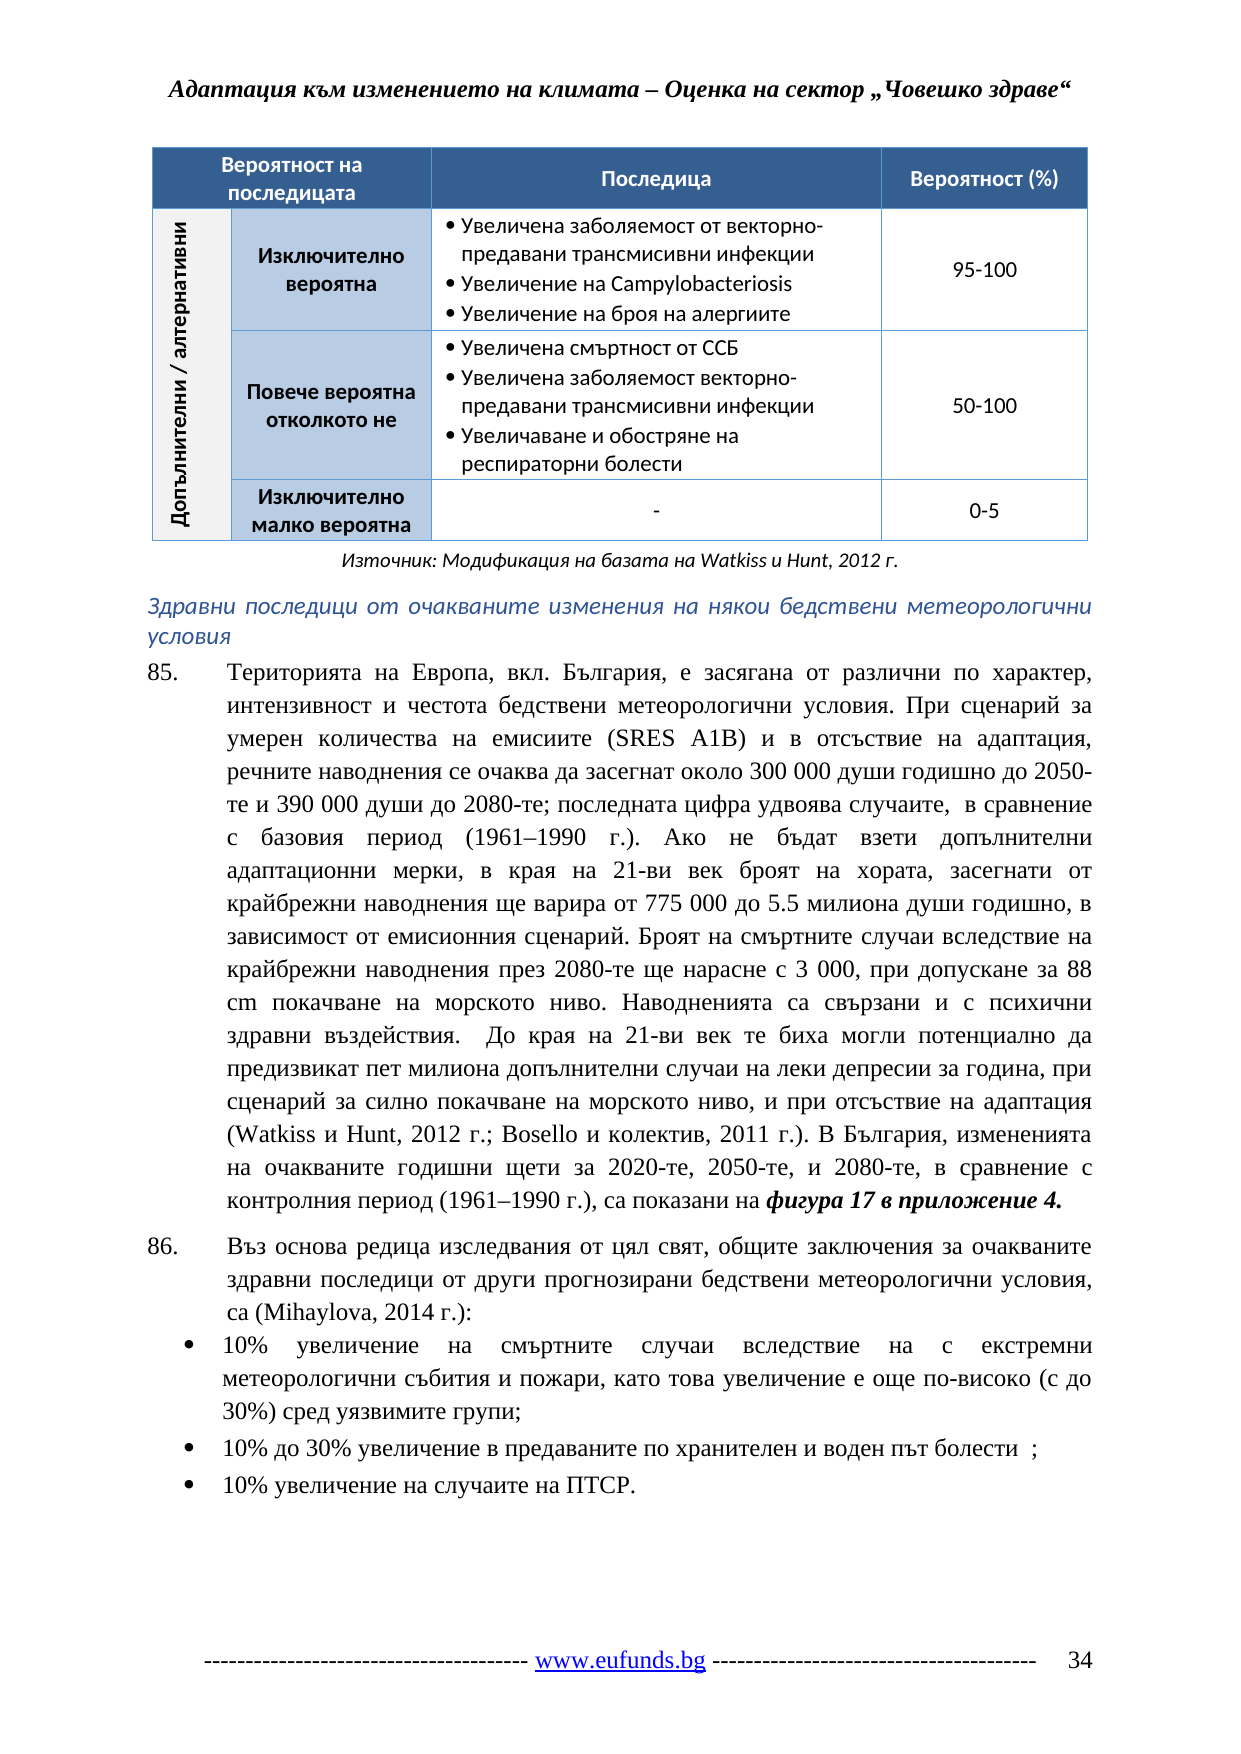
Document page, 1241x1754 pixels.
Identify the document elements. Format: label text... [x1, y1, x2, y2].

table_cell Изключително малко вероятна [232, 480, 431, 540]
text Източник: Модификация на базата на Watkiss и Hunt, 2012 г. [147, 548, 1093, 573]
list 10% увеличение на случаите на ПТСР. [184, 1470, 1093, 1499]
subtitle Здравни последици от очакваните изменения на някои бедствени метеорологични условия [147, 590, 1093, 651]
text Въз основа редица изследвания от цял свят, общите заключения за очакваните здравни последици от други прогнозирани бедствени метеорологични условия, са (Mihaylova, 2014 г.): [147, 1231, 1093, 1326]
table_cell 50-100 [882, 331, 1087, 479]
list 10% дo 30% увеличение в предаваните по хранителен и воден път болести ; [184, 1433, 1093, 1462]
table_cell Изключително вероятна [232, 209, 431, 330]
table_cell Увеличена заболяемост от векторно-предавани трансмисивни инфекции Увеличение на Campylobacteriosis Увеличение на броя на алергиите [432, 209, 881, 330]
table_cell Увеличена смъртност от ССБ Увеличена заболяемост векторно-предавани трансмисивни инфекции Увеличаване и обостряне на респираторни болести [432, 331, 881, 479]
table_cell Допълнителни / алтернативни [153, 209, 231, 540]
table_cell - [432, 480, 881, 540]
text Територията на Европа, вкл. България, е засягана от различни по характер, интензивност и честота бедствени метеорологични условия. При сценарий за умерен количества на емисиите (SRES A1B) и в отсъствие на адаптация, речните наводнения се очаква да засегнат около 300 000 души годишно до 2050-те и 390 000 души до 2080-те; последната цифра удвоява случаите, в сравнение с базовия период (1961–1990 г.). Ако не бъдат взети допълнителни адаптационни мерки, в края на 21-ви век броят на хората, засегнати от крайбрежни наводнения ще варира от 775 000 до 5.5 милиона души годишно, в зависимост от емисионния сценарий. Броят на смъртните случаи вследствие на крайбрежни наводнения през 2080-те ще нарасне с 3 000, при допускане за 88 cm покачване на морското ниво. Наводненията са свързани и с психични здравни въздействия. До края на 21-ви век те биха могли потенциално да предизвикат пет милиона допълнителни случаи на леки депресии за година, при сценарий за силно покачване на морското ниво, и при отсъствие на адаптация (Watkiss и Hunt, 2012 г.; Bosello и колектив, 2011 г.). В България, измененията на очакваните годишни щети за 2020-те, 2050-те, и 2080-те, в сравнение с контролния период (1961–1990 г.), са показани на фигура 17 в приложение 4. [147, 657, 1093, 1214]
table_cell Повече вероятна отколкото не [232, 331, 431, 479]
table_header Вероятност (%) [882, 148, 1087, 208]
table_cell 0-5 [882, 480, 1087, 540]
list 10% увеличение на смъртните случаи вследствие на с екстремни метеорологични събития и пожари, като това увеличение е още по-високо (с до 30%) сред уязвимите групи; [184, 1330, 1093, 1425]
table_header Вероятност на последицата [153, 148, 431, 208]
table_cell 95-100 [882, 209, 1087, 330]
table_header Последица [432, 148, 881, 208]
